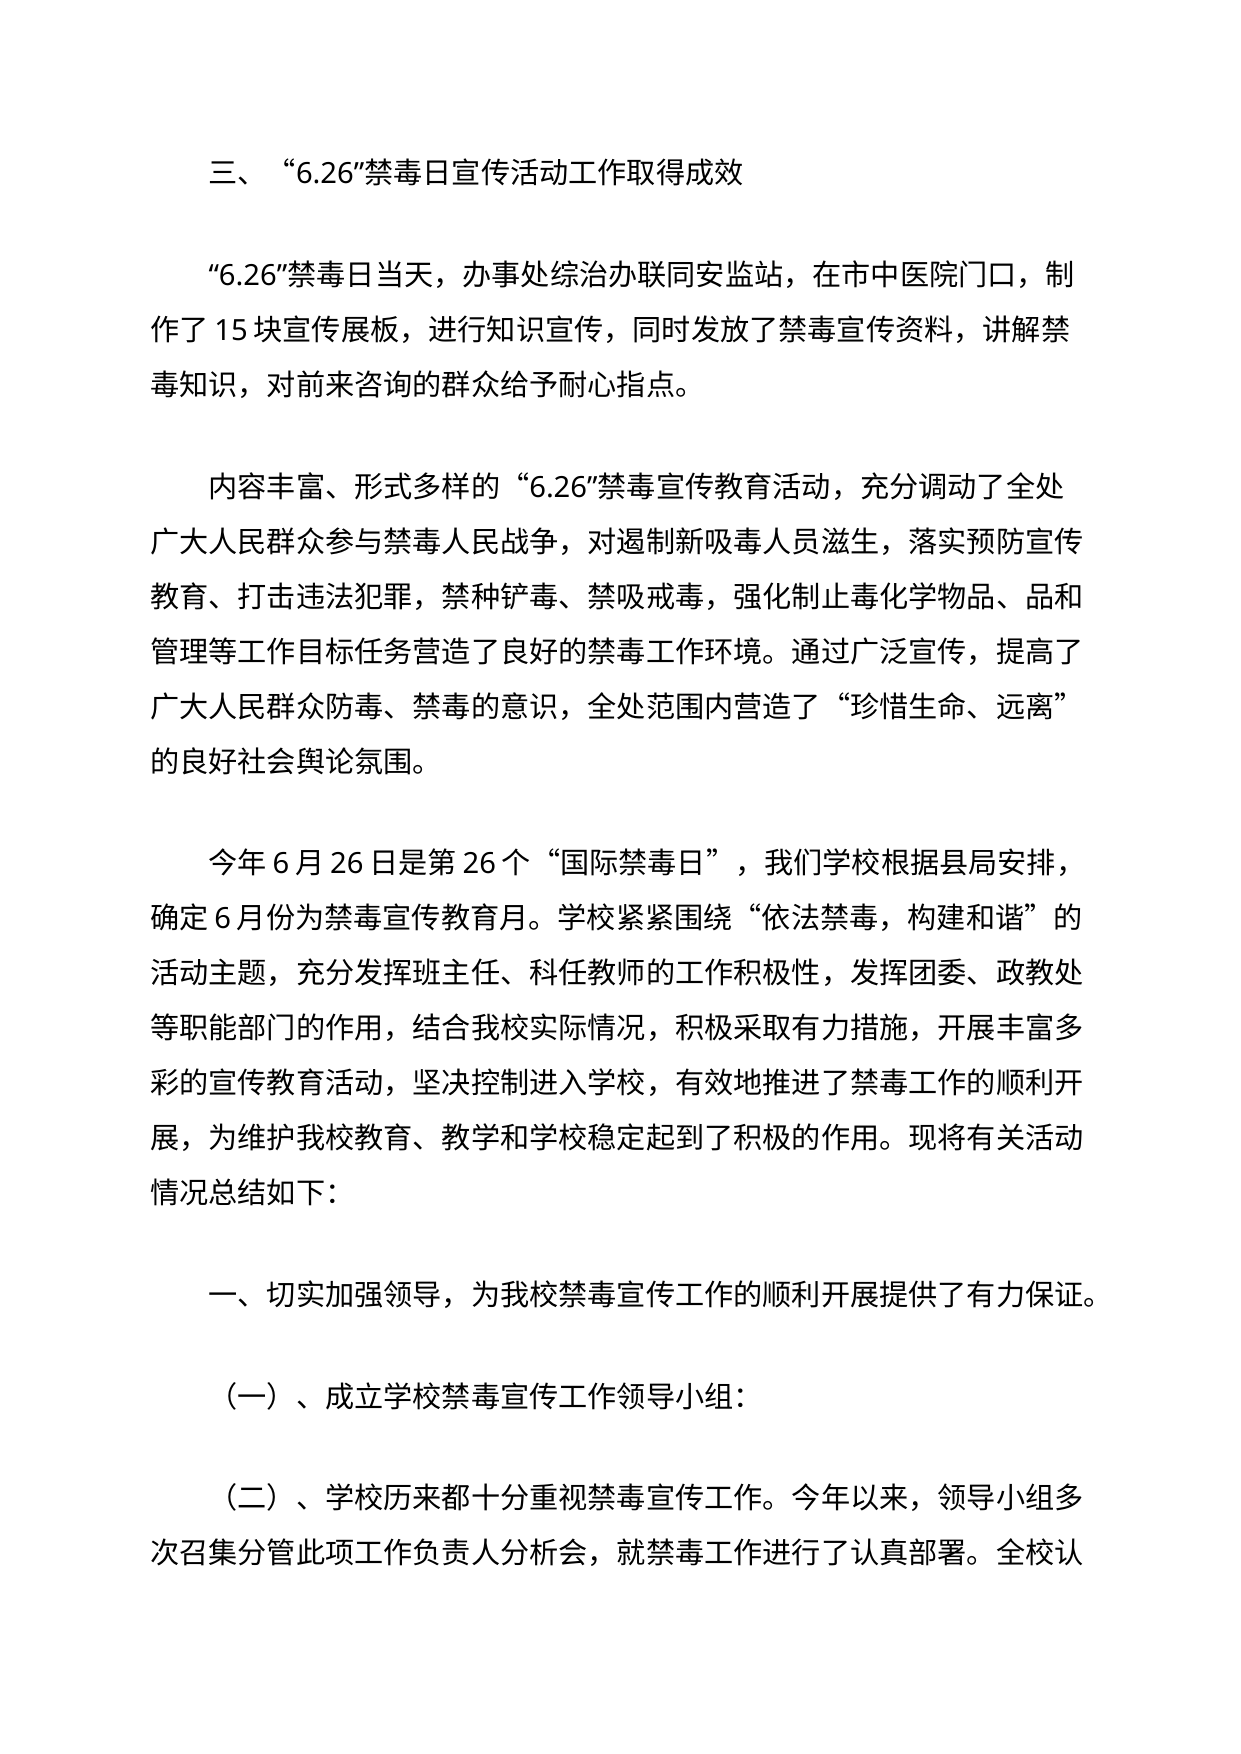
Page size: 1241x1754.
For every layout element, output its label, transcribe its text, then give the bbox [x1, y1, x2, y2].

text “6.26”禁毒日当天，办事处综治办联同安监站，在市中医院门口，制作了15块宣传展板，进行知识宣传，同时发放了禁毒宣传资料，讲解禁毒知识，对前来咨询的群众给予耐心指点。 [150, 252, 1090, 404]
text 内容丰富、形式多样的“6.26”禁毒宣传教育活动，充分调动了全处广大人民群众参与禁毒人民战争，对遏制新吸毒人员滋生，落实预防宣传教育、打击违法犯罪，禁种铲毒、禁吸戒毒，强化制止毒化学物品、品和管理等工作目标任务营造了良好的禁毒工作环境。通过广泛宣传，提高了广大人民群众防毒、禁毒的意识，全处范围内营造了“珍惜生命、远离”的良好社会舆论氛围。 [150, 464, 1090, 781]
text 三、“6.26”禁毒日宣传活动工作取得成效 [150, 150, 1090, 192]
text 今年6月26日是第26个“国际禁毒日”，我们学校根据县局安排，确定6月份为禁毒宣传教育月。学校紧紧围绕“依法禁毒，构建和谐”的活动主题，充分发挥班主任、科任教师的工作积极性，发挥团委、政教处等职能部门的作用，结合我校实际情况，积极采取有力措施，开展丰富多彩的宣传教育活动，坚决控制进入学校，有效地推进了禁毒工作的顺利开展，为维护我校教育、教学和学校稳定起到了积极的作用。现将有关活动情况总结如下： [150, 840, 1090, 1212]
text （一）、成立学校禁毒宣传工作领导小组： [150, 1373, 1090, 1416]
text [150, 1475, 1090, 1572]
text 一、切实加强领导，为我校禁毒宣传工作的顺利开展提供了有力保证。 [150, 1271, 1090, 1314]
